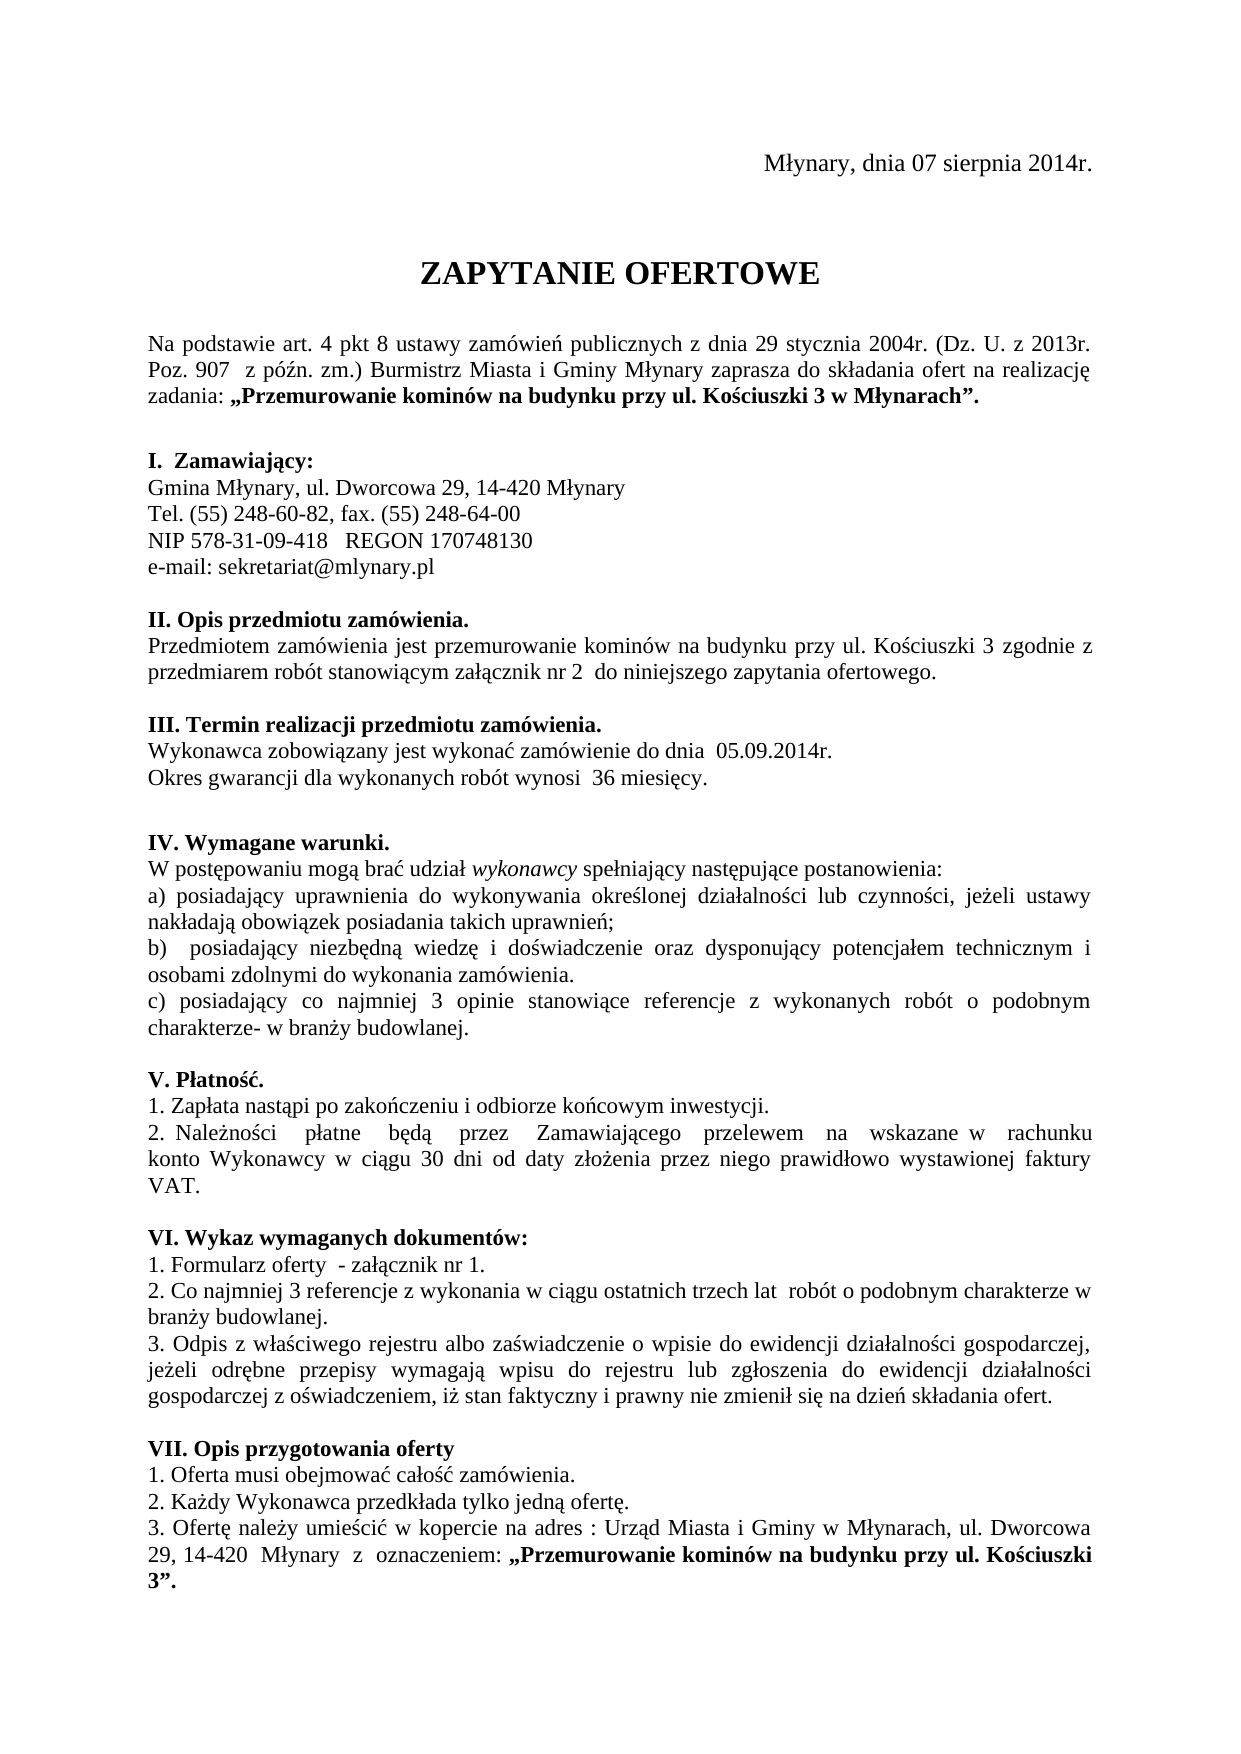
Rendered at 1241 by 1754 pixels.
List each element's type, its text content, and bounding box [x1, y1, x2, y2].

text Młynary, dnia 07 sierpnia 2014r. [148, 148, 1093, 176]
text e-mail: sekretariat@mlynary.pl [148, 553, 1093, 579]
list Przedmiotem zamówienia jest przemurowanie kominów na budynku przy ul. Kościuszki 3 zgodnie z przedmiarem robót stanowiącym załącznik nr 2 do niniejszego zapytania ofertowego. [148, 632, 1093, 685]
text 1. Zapłata nastąpi po zakończeniu i odbiorze końcowym inwestycji. [148, 1093, 1093, 1119]
text Na podstawie art. 4 pkt 8 ustawy zamówień publicznych z dnia 29 stycznia 2004r. (Dz. U. z 2013r. Poz. 907 z późn. zm.) Burmistrz Miasta i Gminy Młynary zaprasza do składania ofert na realizację zadania: „Przemurowanie kominów na budynku przy ul. Kościuszki 3 w Młynarach”. [148, 330, 1093, 409]
text IV. Wymagane warunki. [148, 829, 1093, 855]
text 1. Formularz oferty - załącznik nr 1. [148, 1251, 1093, 1277]
text Tel. (55) 248-60-82, fax. (55) 248-64-00 [148, 500, 1093, 527]
text ZAPYTANIE OFERTOWE [148, 253, 1093, 291]
text Gmina Młynary, ul. Dworcowa 29, 14-420 Młynary [148, 474, 1093, 500]
text NIP 578-31-09-418 REGON 170748130 [148, 527, 1093, 553]
text III. Termin realizacji przedmiotu zamówienia. [148, 711, 1093, 737]
text 2. Każdy Wykonawca przedkłada tylko jedną ofertę. [148, 1488, 1093, 1514]
list b) posiadający niezbędną wiedzę i doświadczenie oraz dysponujący potencjałem technicznym i osobami zdolnymi do wykonania zamówienia. [148, 934, 1093, 987]
text VI. Wykaz wymaganych dokumentów: [148, 1224, 1093, 1251]
list Wykonawca zobowiązany jest wykonać zamówienie do dnia 05.09.2014r. [148, 737, 1093, 764]
text II. Opis przedmiotu zamówienia. [148, 606, 1093, 632]
text VII. Opis przygotowania oferty [148, 1435, 1093, 1462]
text 3. Ofertę należy umieścić w kopercie na adres : Urząd Miasta i Gminy w Młynarach, ul. Dworcowa 29, 14-420 Młynary z oznaczeniem: „Przemurowanie kominów na budynku przy ul. Kościuszki 3”. [148, 1514, 1093, 1593]
list c) posiadający co najmniej 3 opinie stanowiące referencje z wykonanych robót o podobnym charakterze- w branży budowlanej. [148, 987, 1093, 1040]
list a) posiadający uprawnienia do wykonywania określonej działalności lub czynności, jeżeli ustawy nakładają obowiązek posiadania takich uprawnień; [148, 882, 1093, 934]
text Okres gwarancji dla wykonanych robót wynosi 36 miesięcy. [148, 764, 1093, 790]
text V. Płatność. [148, 1066, 1093, 1093]
list W postępowaniu mogą brać udział wykonawcy spełniający następujące postanowienia: [148, 855, 1093, 882]
text 3. Odpis z właściwego rejestru albo zaświadczenie o wpisie do ewidencji działalności gospodarczej, jeżeli odrębne przepisy wymagają wpisu do rejestru lub zgłoszenia do ewidencji działalności gospodarczej z oświadczeniem, iż stan faktyczny i prawny nie zmienił się na dzień składania ofert. [148, 1330, 1093, 1409]
text 1. Oferta musi obejmować całość zamówienia. [148, 1462, 1093, 1488]
text 2. Co najmniej 3 referencje z wykonania w ciągu ostatnich trzech lat robót o podobnym charakterze w branży budowlanej. [148, 1277, 1093, 1330]
text 2. Należności płatne będą przez Zamawiającego przelewem na wskazane w rachunku konto Wykonawcy w ciągu 30 dni od daty złożenia przez niego prawidłowo wystawionej faktury VAT. [148, 1119, 1093, 1198]
text I. Zamawiający: [148, 448, 1093, 474]
